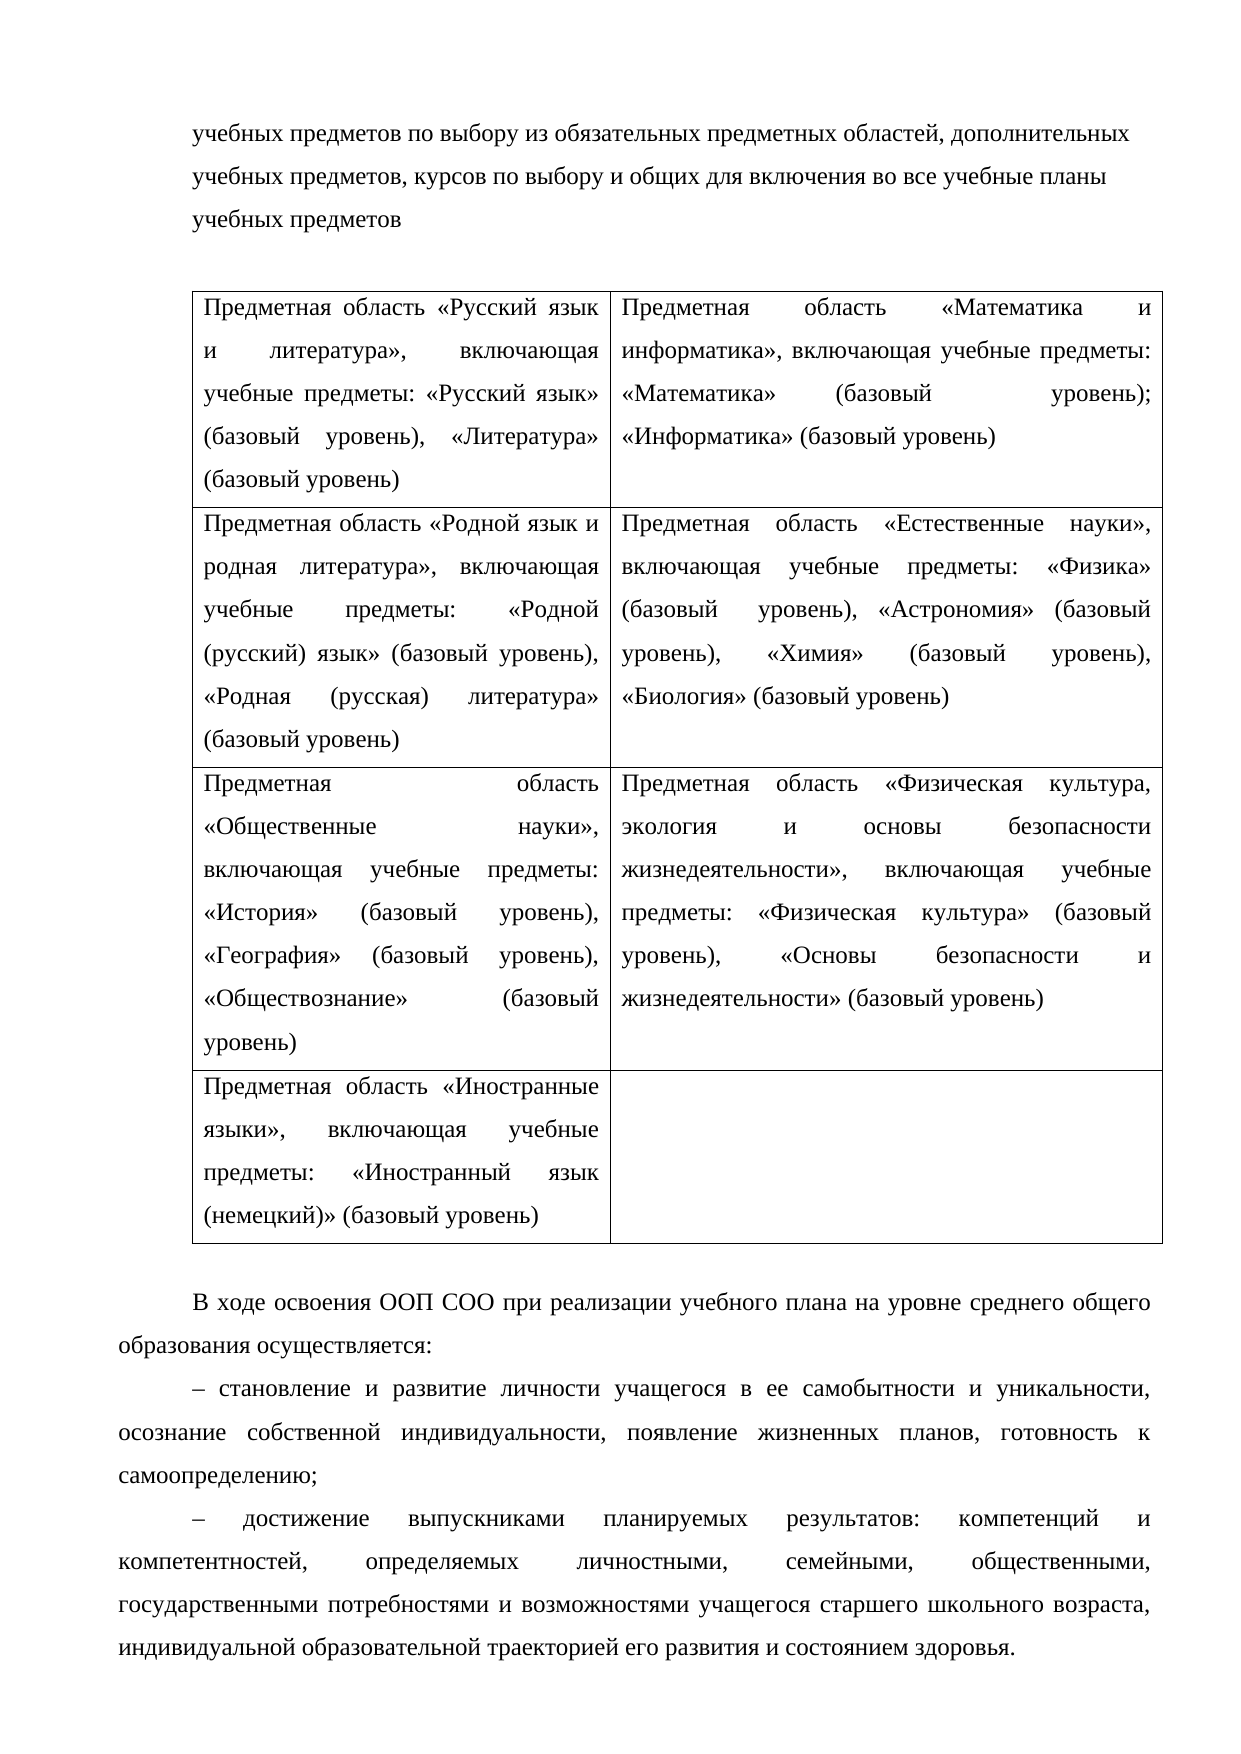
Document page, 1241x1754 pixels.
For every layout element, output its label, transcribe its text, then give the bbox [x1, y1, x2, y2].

table_cell Предметная область «Иностранные языки», включающая учебные предметы: «Иностранный язык (немецкий)» (базовый уровень) [193, 1071, 610, 1243]
text – достижение выпускниками планируемых результатов: компетенций и компетентностей, определяемых личностными, семейными, общественными, государственными потребностями и возможностями учащегося старшего школьного возраста, индивидуальной образовательной траекторией его развития и состоянием здоровья. [118, 1503, 1152, 1661]
table_cell Предметная область «Общественные науки», включающая учебные предметы: «История» (базовый уровень), «География» (базовый уровень), «Обществознание» (базовый уровень) [193, 768, 610, 1070]
text учебных предметов [118, 204, 1152, 233]
text учебных предметов, курсов по выбору и общих для включения во все учебные планы [118, 161, 1152, 190]
table_cell Предметная область «Физическая культура, экология и основы безопасности жизнедеятельности», включающая учебные предметы: «Физическая культура» (базовый уровень), «Основы безопасности и жизнедеятельности» (базовый уровень) [611, 768, 1162, 1070]
text В ходе освоения ООП СОО при реализации учебного плана на уровне среднего общего образования осуществляется: [118, 1287, 1152, 1359]
table_header Предметная область «Математика и информатика», включающая учебные предметы: «Математика» (базовый уровень); «Информатика» (базовый уровень) [611, 292, 1162, 507]
text учебных предметов по выбору из обязательных предметных областей, дополнительных [118, 118, 1152, 147]
table_cell Предметная область «Естественные науки», включающая учебные предметы: «Физика» (базовый уровень), «Астрономия» (базовый уровень), «Химия» (базовый уровень), «Биология» (базовый уровень) [611, 508, 1162, 767]
table_cell Предметная область «Родной язык и родная литература», включающая учебные предметы: «Родной (русский) язык» (базовый уровень), «Родная (русская) литература» (базовый уровень) [193, 508, 610, 767]
text – становление и развитие личности учащегося в ее самобытности и уникальности, осознание собственной индивидуальности, появление жизненных планов, готовность к самоопределению; [118, 1373, 1152, 1488]
table_cell [611, 1071, 1162, 1243]
table_header Предметная область «Русский язык и литература», включающая учебные предметы: «Русский язык» (базовый уровень), «Литература» (базовый уровень) [193, 292, 610, 507]
